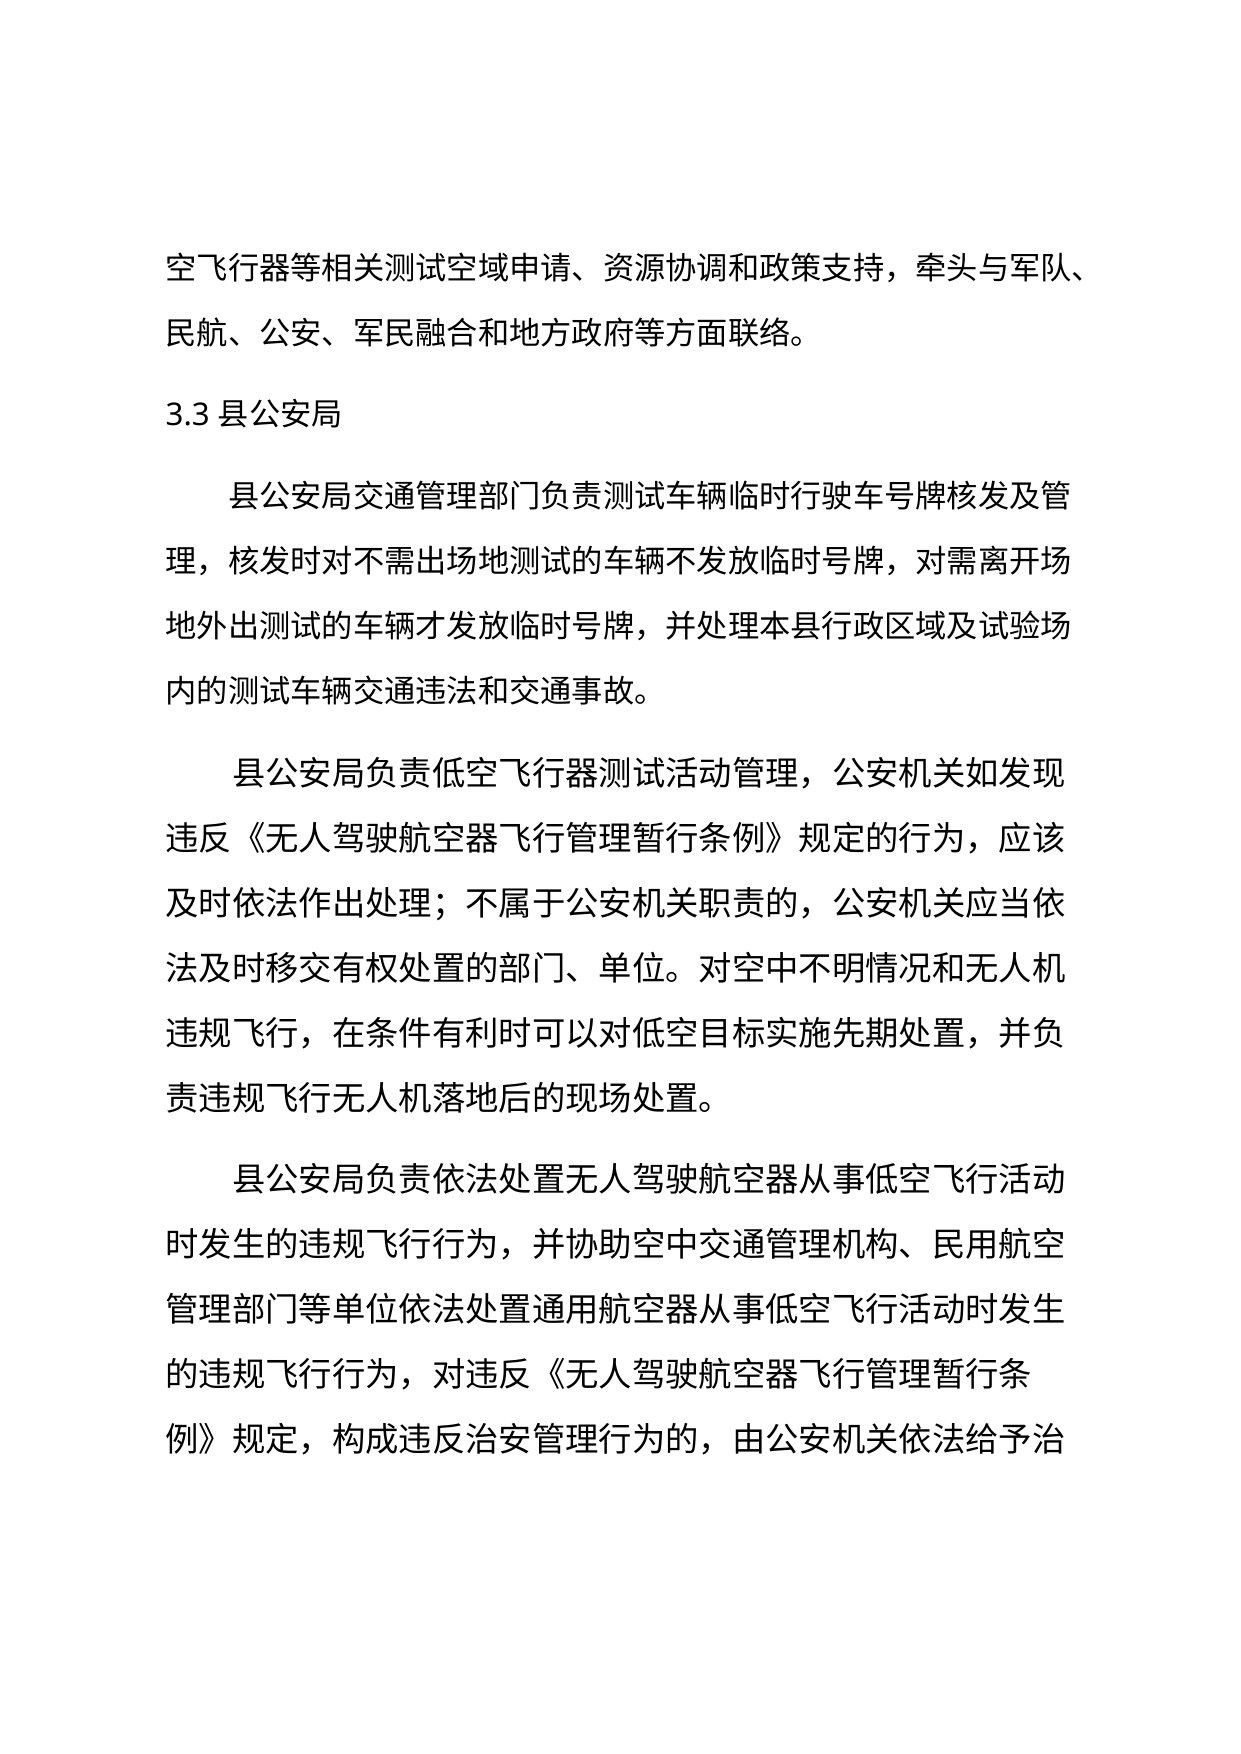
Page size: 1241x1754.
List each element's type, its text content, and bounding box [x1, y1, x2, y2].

text 3.3 县公安局 [165, 379, 1087, 444]
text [165, 1144, 1087, 1469]
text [165, 233, 1087, 363]
text 县公安局交通管理部门负责测试车辆临时行驶车号牌核发及管理，核发时对不需出场地测试的车辆不发放临时号牌，对需离开场地外出测试的车辆才发放临时号牌，并处理本县行政区域及试验场内的测试车辆交通违法和交通事故。 [165, 461, 1087, 721]
text 县公安局负责低空飞行器测试活动管理，公安机关如发现违反《无人驾驶航空器飞行管理暂行条例》规定的行为，应该及时依法作出处理；不属于公安机关职责的，公安机关应当依法及时移交有权处置的部门、单位。对空中不明情况和无人机违规飞行，在条件有利时可以对低空目标实施先期处置，并负责违规飞行无人机落地后的现场处置。 [165, 738, 1087, 1128]
